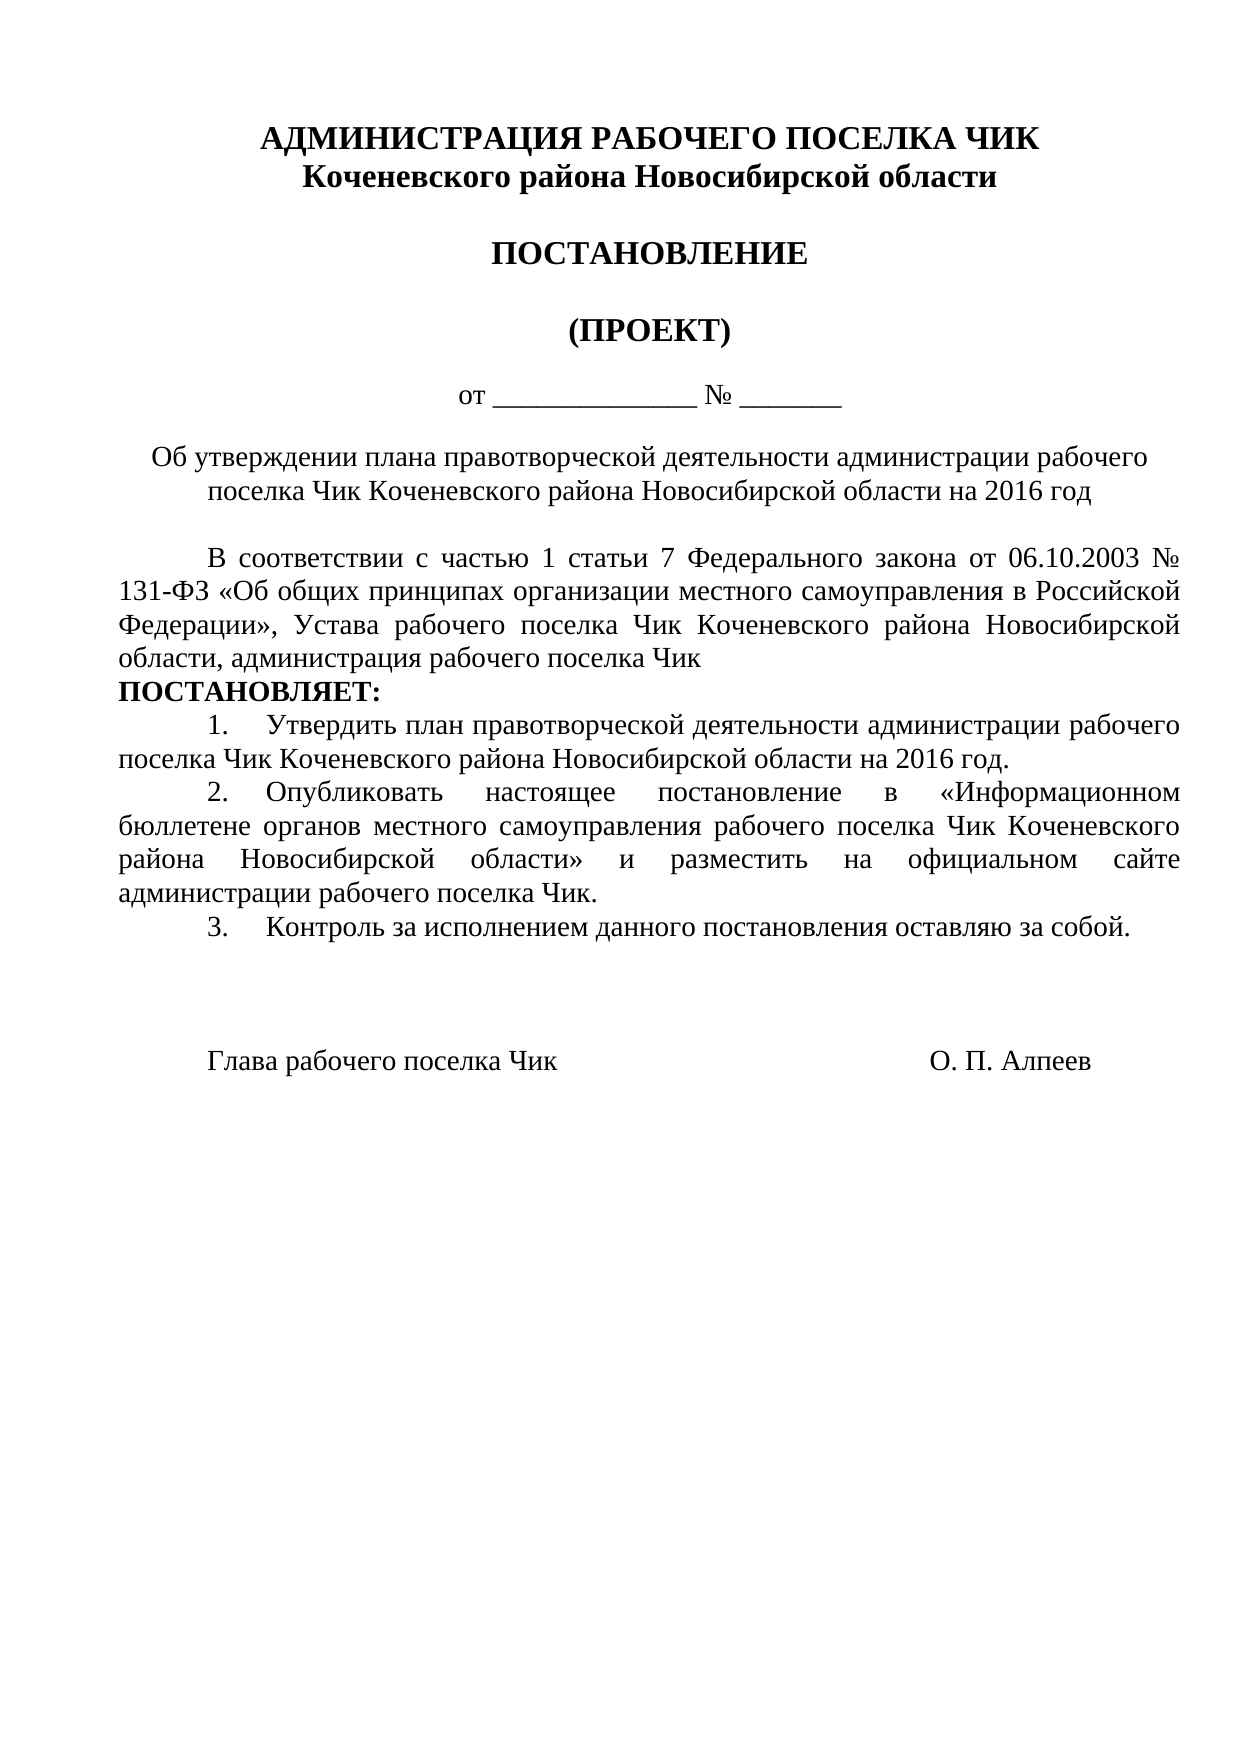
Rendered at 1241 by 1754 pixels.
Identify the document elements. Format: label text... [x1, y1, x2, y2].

text Об утверждении плана правотворческой деятельности администрации рабочего поселка Чик Коченевского района Новосибирской области на 2016 год [118, 439, 1181, 506]
text (ПРОЕКТ) [118, 310, 1181, 348]
text В соответствии с частью 1 статьи 7 Федерального закона от 06.10.2003 № 131-ФЗ «Об общих принципах организации местного самоуправления в Российской Федерации», Устава рабочего поселка Чик Коченевского района Новосибирской области, администрация рабочего поселка Чик [118, 540, 1181, 674]
text АДМИНИСТРАЦИЯ РАБОЧЕГО ПОСЕЛКА ЧИК [118, 118, 1181, 156]
text Глава рабочего поселка Чик О. П. Алпеев [118, 1043, 1181, 1076]
list Утвердить план правотворческой деятельности администрации рабочего поселка Чик Коченевского района Новосибирской области на 2016 год. [118, 707, 1181, 774]
list Опубликовать настоящее постановление в «Информационном бюллетене органов местного самоуправления рабочего поселка Чик Коченевского района Новосибирской области» и разместить на официальном сайте администрации рабочего поселка Чик. [118, 774, 1181, 909]
text от ______________ № _______ [118, 377, 1181, 410]
text ПОСТАНОВЛЕНИЕ [118, 233, 1181, 271]
list Контроль за исполнением данного постановления оставляю за собой. [118, 909, 1181, 942]
text Коченевского района Новосибирской области [118, 156, 1181, 195]
text ПОСТАНОВЛЯЕТ: [118, 674, 1181, 707]
